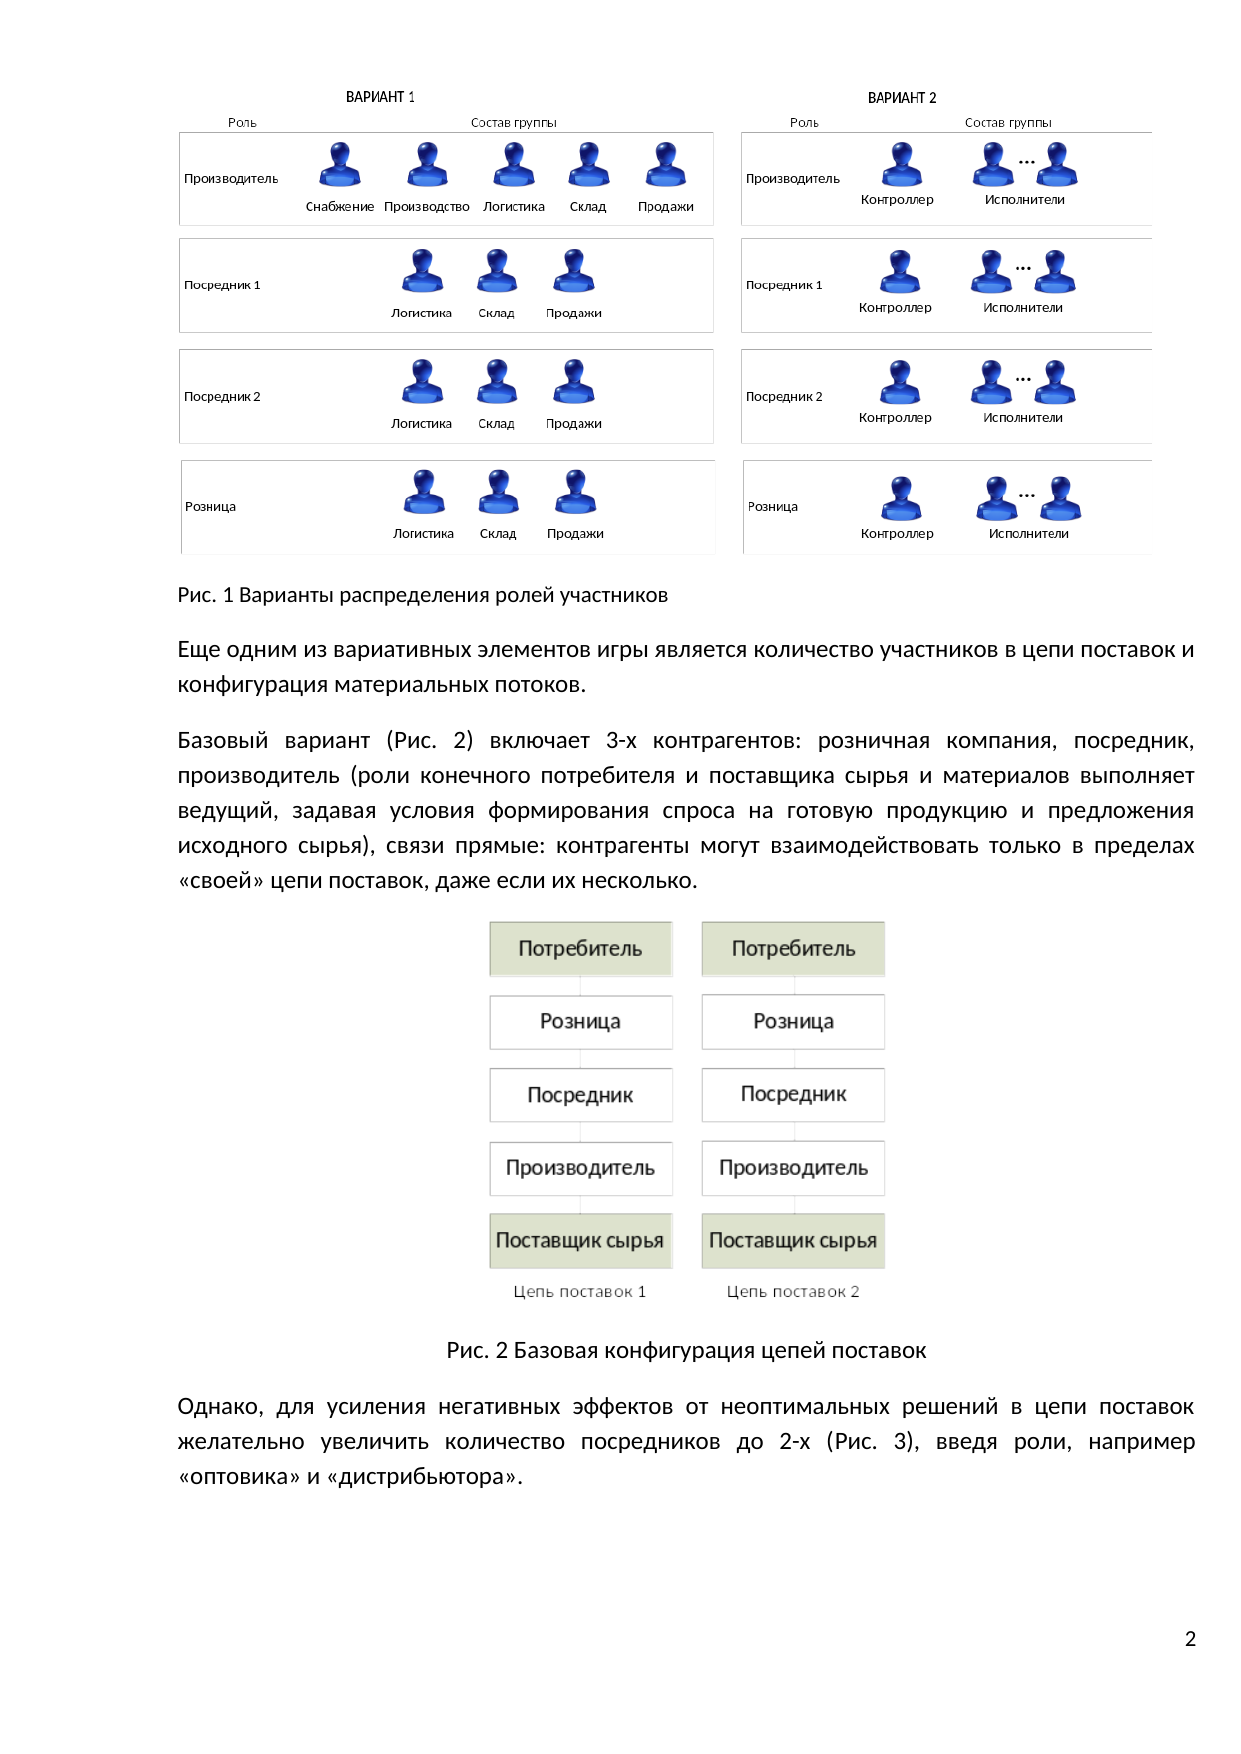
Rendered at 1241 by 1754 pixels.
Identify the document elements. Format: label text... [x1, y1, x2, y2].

text Базовый вариант (Рис. 2) включает 3-х контрагентов: розничная компания, посредник, производитель (роли конечного потребителя и поставщика сырья и материалов выполняет ведущий, задавая условия формирования спроса на готовую продукцию и предложения исходного сырья), связи прямые: контрагенты могут взаимодействовать только в пределах «своей» цепи поставок, даже если их несколько. [177, 724, 1196, 894]
text Однако, для усиления негативных эффектов от неоптимальных решений в цепи поставок желательно увеличить количество посредников до 2-х (Рис. 3), введя роли, например «оптовика» и «дистрибьютора». [177, 1390, 1196, 1491]
text Рис. 1 Варианты распределения ролей участников [177, 580, 1196, 608]
text Рис. 2 Базовая конфигурация цепей поставок [177, 1334, 1196, 1365]
text Еще одним из вариативных элементов игры является количество участников в цепи поставок и конфигурация материальных потоков. [177, 633, 1196, 698]
